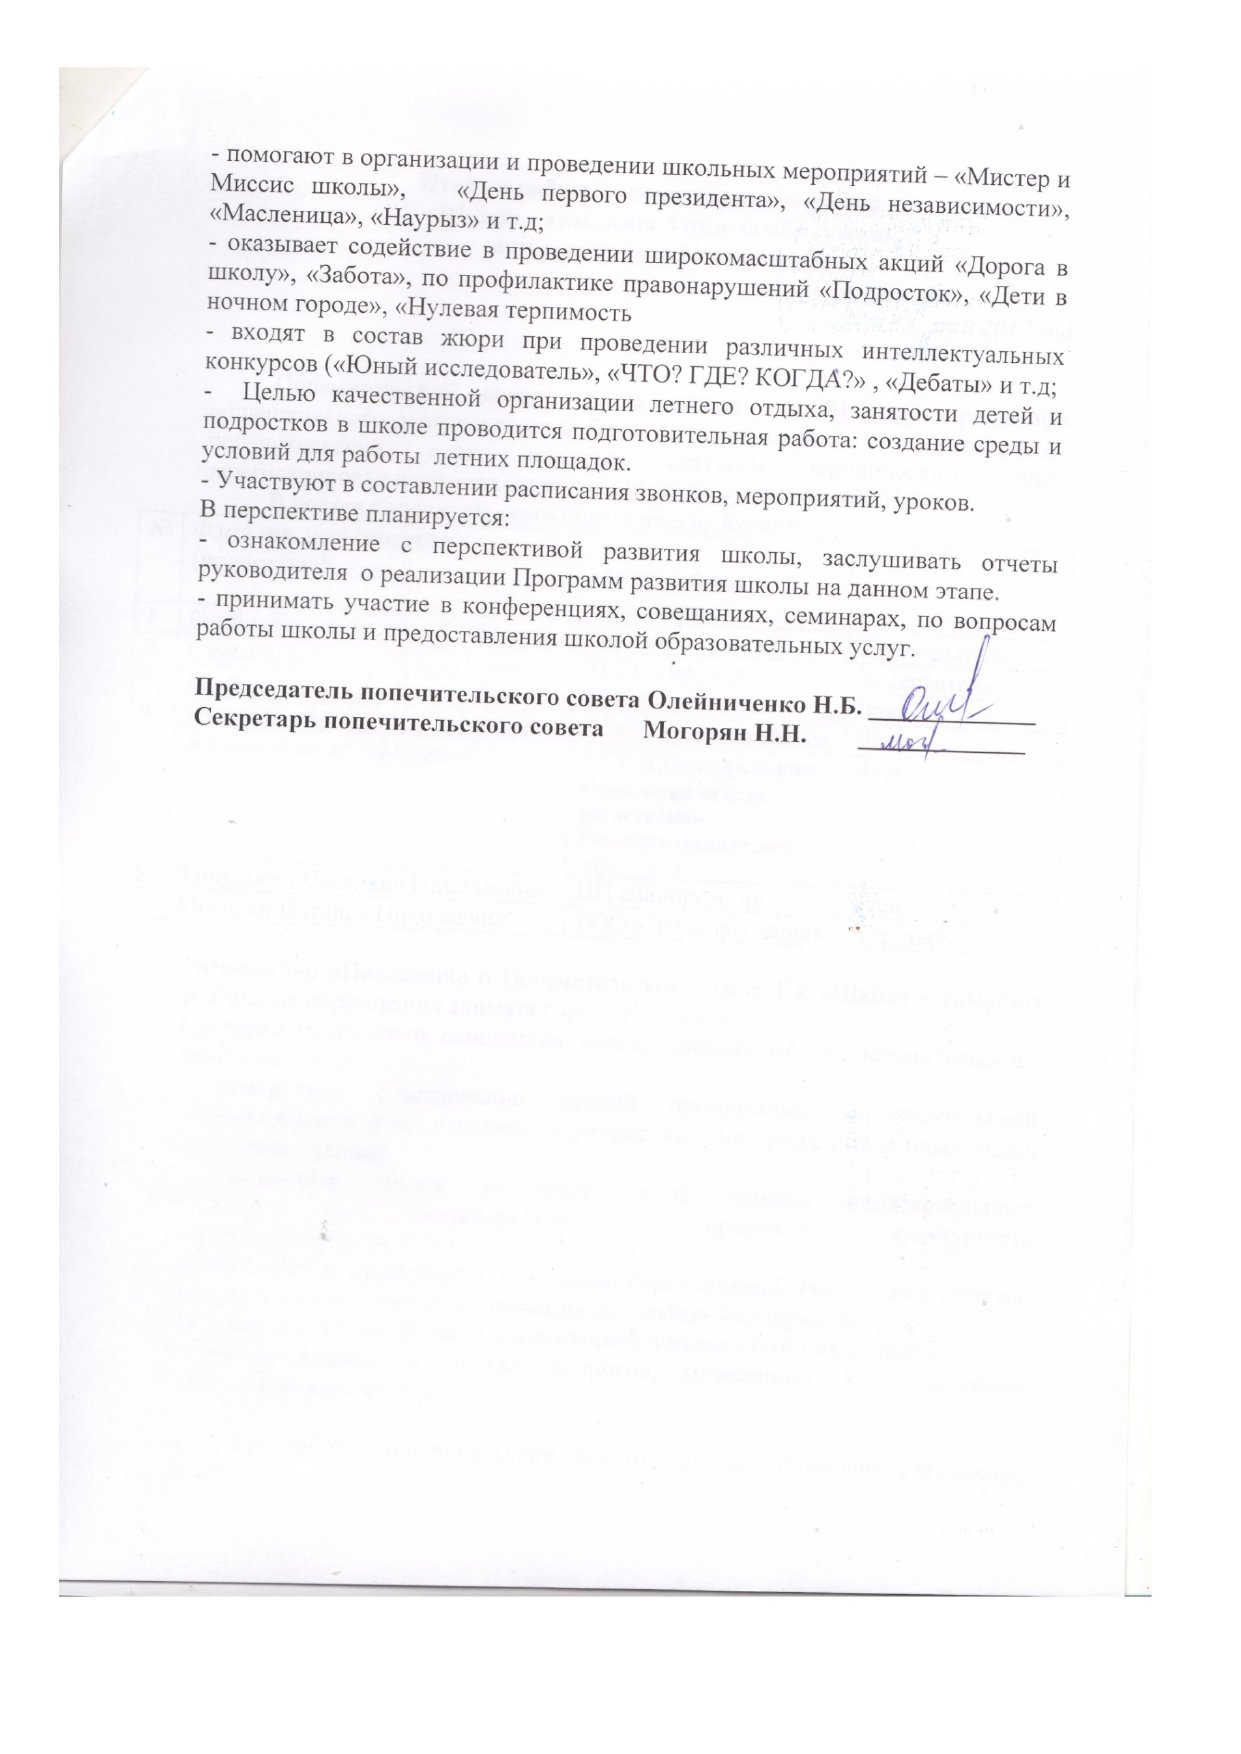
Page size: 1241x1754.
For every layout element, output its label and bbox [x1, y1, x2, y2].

picture [59, 59, 1152, 1604]
